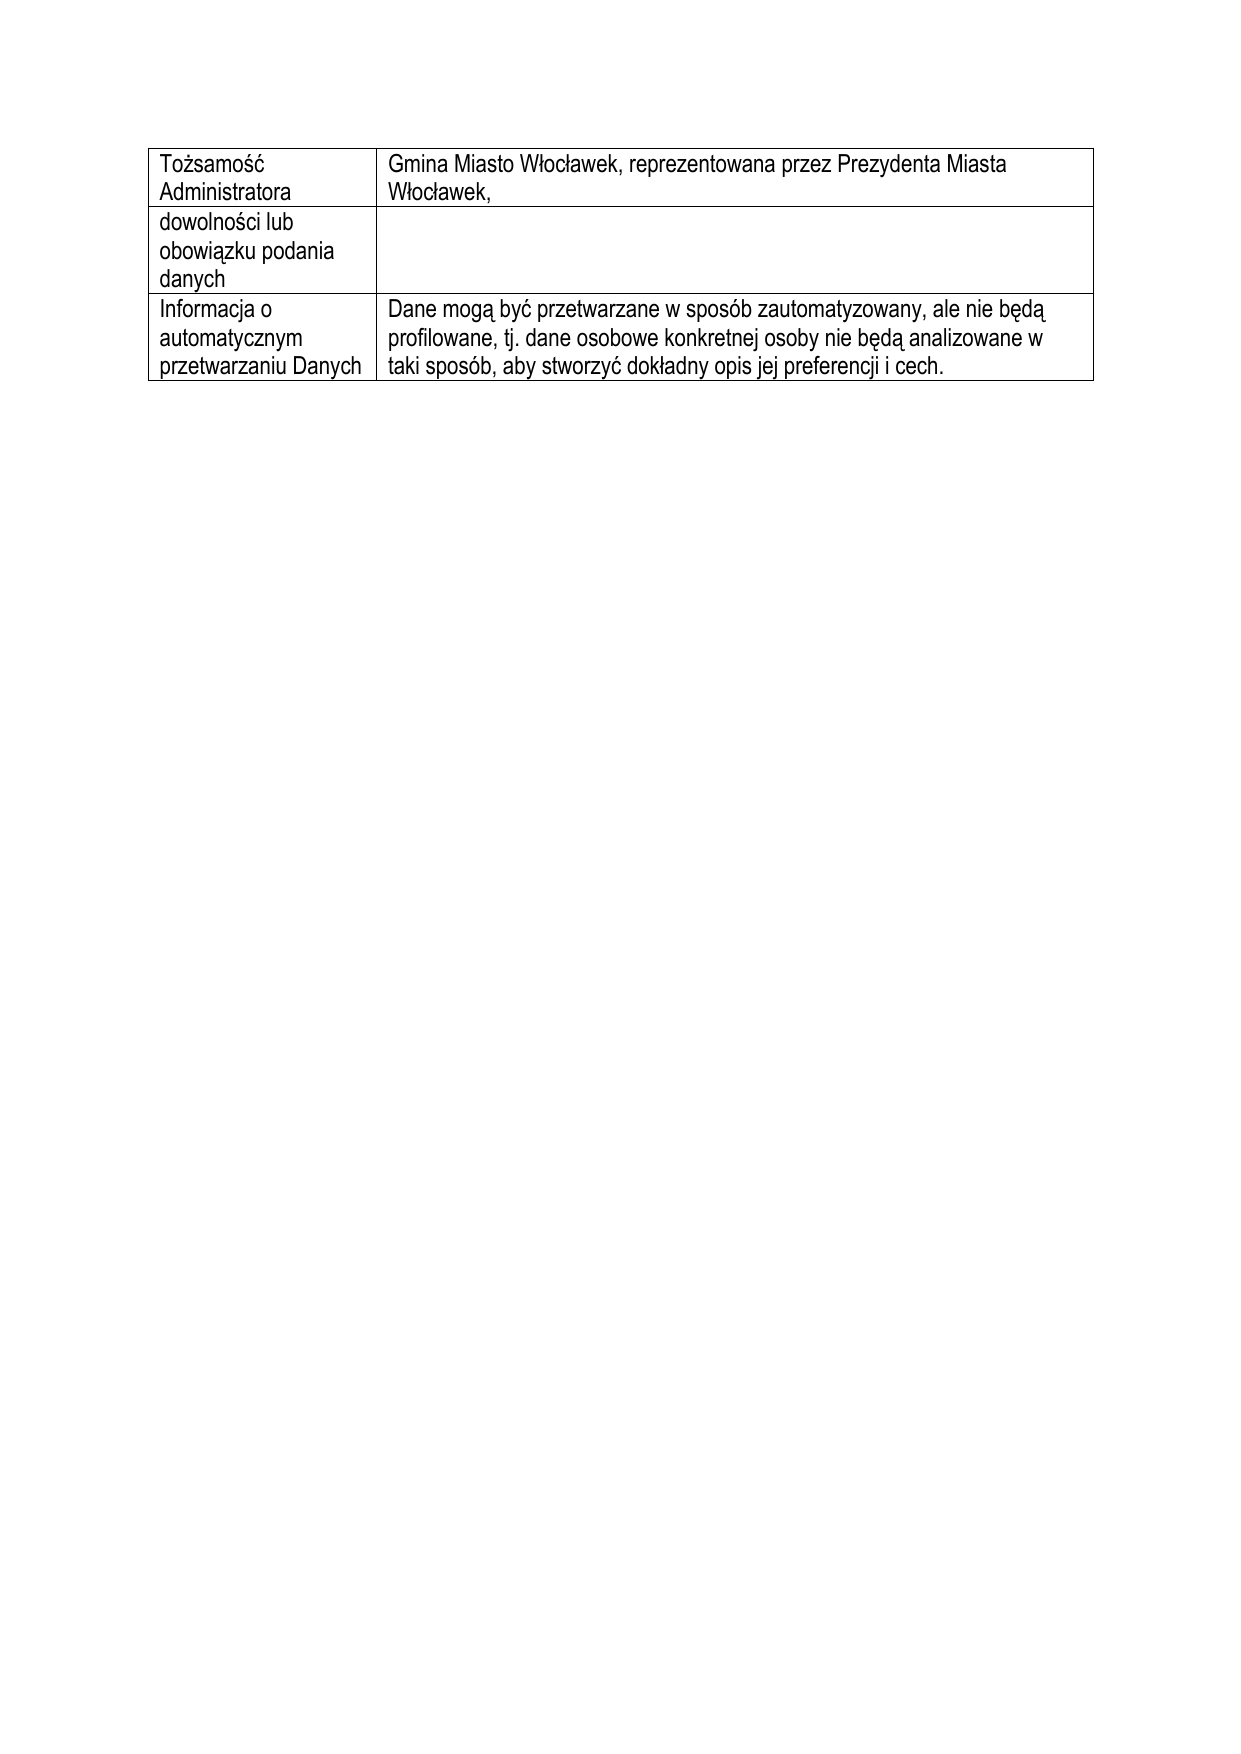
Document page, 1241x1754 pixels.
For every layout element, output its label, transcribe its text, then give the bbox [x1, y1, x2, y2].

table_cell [149, 207, 376, 293]
table_header Tożsamość Administratora [149, 149, 376, 206]
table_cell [377, 207, 1093, 293]
table_cell Dane mogą być przetwarzane w sposób zautomatyzowany, ale nie będą profilowane, tj. dane osobowe konkretnej osoby nie będą analizowane w taki sposób, aby stworzyć dokładny opis jej preferencji i cech. [377, 294, 1093, 380]
table_cell Informacja o automatycznym przetwarzaniu Danych [149, 294, 376, 380]
table_header Gmina Miasto Włocławek, reprezentowana przez Prezydenta Miasta Włocławek, [377, 149, 1093, 206]
